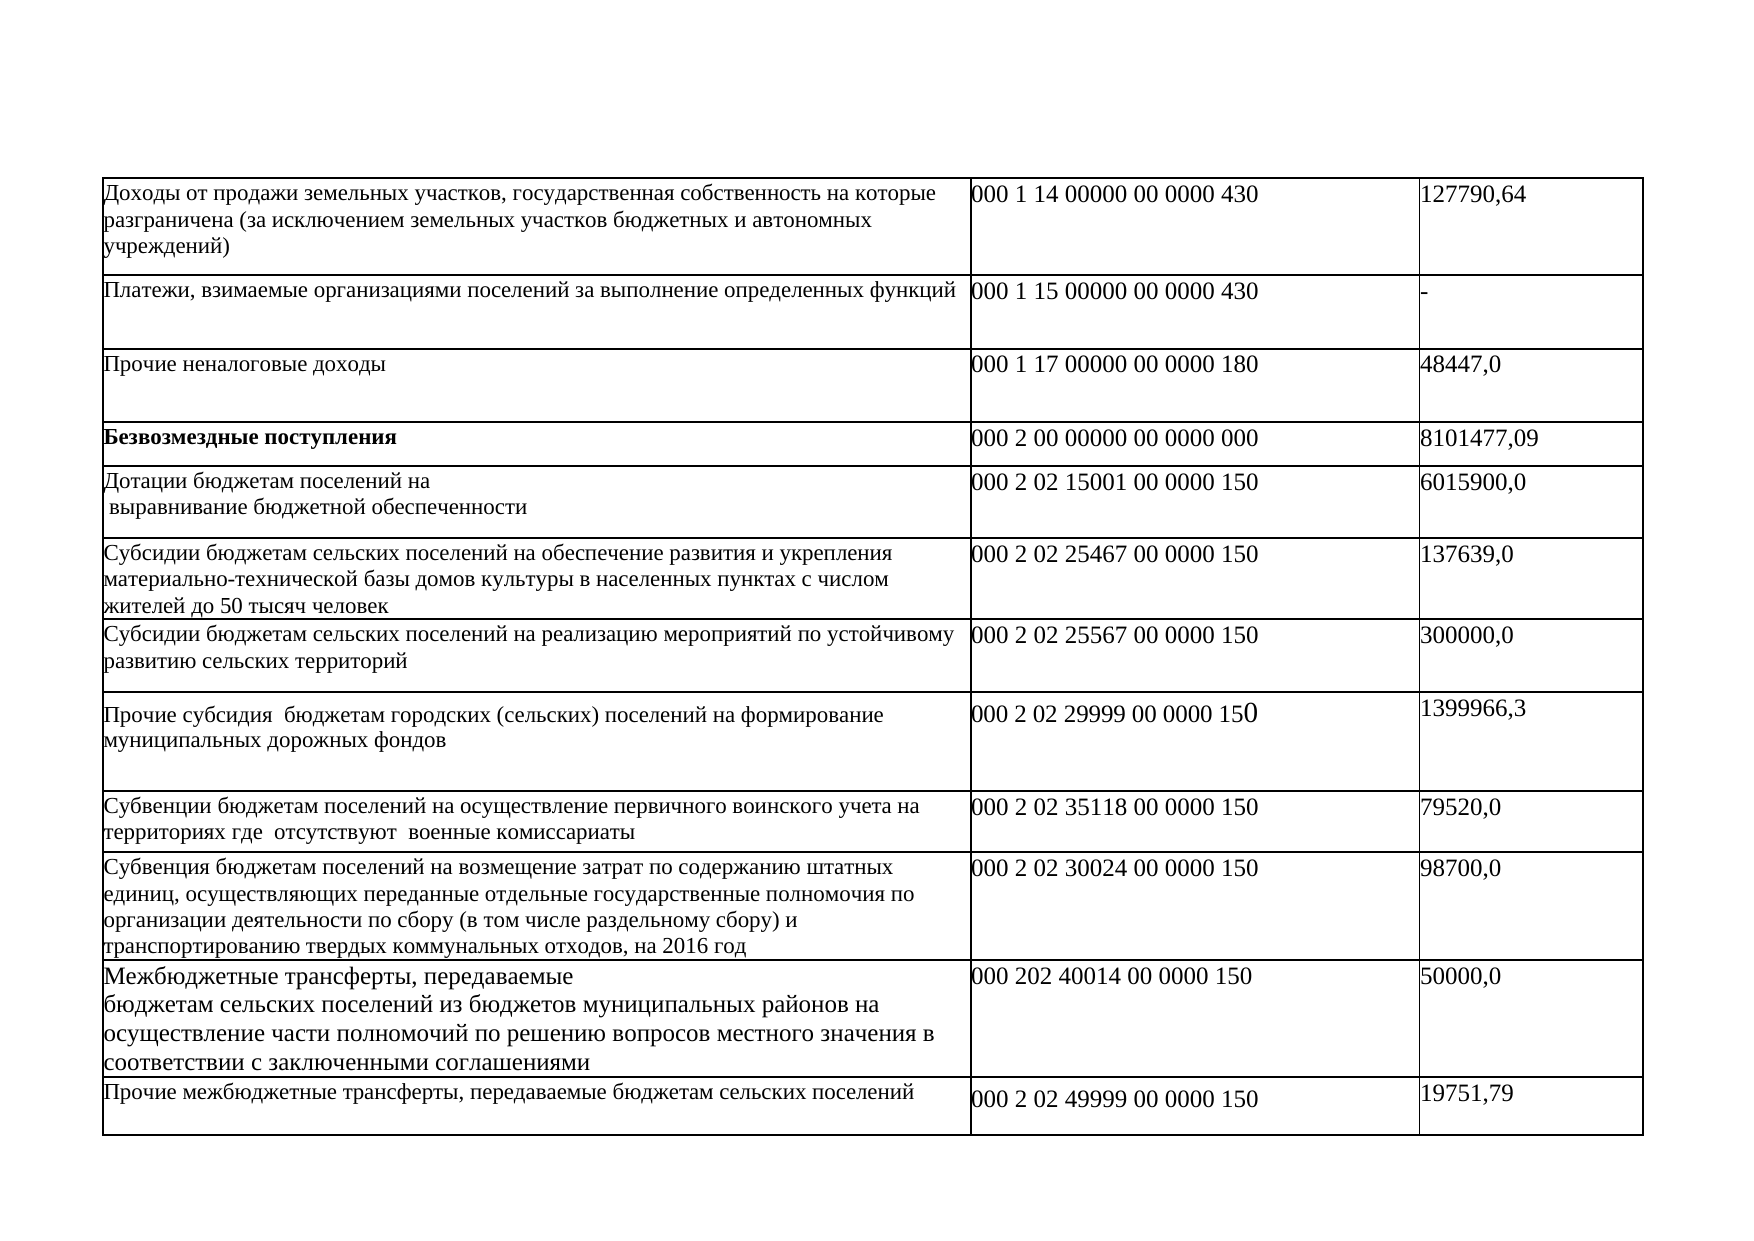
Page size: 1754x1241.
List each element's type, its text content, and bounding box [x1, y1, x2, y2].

table_cell Межбюджетные трансферты, передаваемые бюджетам сельских поселений из бюджетов муниципальных районов на осуществление части полномочий по решению вопросов местного значения в соответствии с заключенными соглашениями [104, 961, 970, 1076]
table_cell 000 2 00 00000 00 0000 000 [972, 423, 1419, 465]
table_cell Субвенции бюджетам поселений на осуществление первичного воинского учета на территориях где отсутствуют военные комиссариаты [104, 792, 970, 851]
table_cell Субсидии бюджетам сельских поселений на обеспечение развития и укрепления материально-технической базы домов культуры в населенных пунктах с числом жителей до 50 тысяч человек [104, 539, 970, 618]
table_cell Субсидии бюджетам сельских поселений на реализацию мероприятий по устойчивому развитию сельских территорий [104, 620, 970, 691]
table_cell 127790,64 [1420, 179, 1642, 274]
table_cell 000 2 02 35118 00 0000 150 [972, 792, 1419, 851]
table_cell 000 1 17 00000 00 0000 180 [972, 350, 1419, 421]
table_cell 000 2 02 15001 00 0000 150 [972, 467, 1419, 537]
table_cell 8101477,09 [1420, 423, 1642, 465]
table_cell - [1420, 276, 1642, 347]
table_cell 000 2 02 29999 00 0000 150 [972, 693, 1419, 790]
table_cell Прочие неналоговые доходы [104, 350, 970, 421]
table_cell 000 2 02 30024 00 0000 150 [972, 853, 1419, 959]
table_cell 000 2 02 25467 00 0000 150 [972, 539, 1419, 618]
table_cell 000 2 02 49999 00 0000 150 [972, 1078, 1419, 1134]
table_cell Платежи, взимаемые организациями поселений за выполнение определенных функций [104, 276, 970, 347]
table_cell 50000,0 [1420, 961, 1642, 1076]
table_cell Безвозмездные поступления [104, 423, 970, 465]
table_cell 300000,0 [1420, 620, 1642, 691]
table_cell 000 2 02 25567 00 0000 150 [972, 620, 1419, 691]
table_cell 137639,0 [1420, 539, 1642, 618]
table_cell 48447,0 [1420, 350, 1642, 421]
table_cell 19751,79 [1420, 1078, 1642, 1134]
table_cell 000 1 14 00000 00 0000 430 [972, 179, 1419, 274]
table_cell 6015900,0 [1420, 467, 1642, 537]
table_cell Прочие межбюджетные трансферты, передаваемые бюджетам сельских поселений [104, 1078, 970, 1134]
table_cell 98700,0 [1420, 853, 1642, 959]
table_cell Дотации бюджетам поселений на выравнивание бюджетной обеспеченности [104, 467, 970, 537]
table_cell 1399966,3 [1420, 693, 1642, 790]
table_cell Прочие субсидия бюджетам городских (сельских) поселений на формирование муниципальных дорожных фондов [104, 693, 970, 790]
table_cell Субвенция бюджетам поселений на возмещение затрат по содержанию штатных единиц, осуществляющих переданные отдельные государственные полномочия по организации деятельности по сбору (в том числе раздельному сбору) и транспортированию твердых коммунальных отходов, на 2016 год [104, 853, 970, 959]
table_cell Доходы от продажи земельных участков, государственная собственность на которые разграничена (за исключением земельных участков бюджетных и автономных учреждений) [104, 179, 970, 274]
table_cell 79520,0 [1420, 792, 1642, 851]
table_cell 000 1 15 00000 00 0000 430 [972, 276, 1419, 347]
table_cell 000 202 40014 00 0000 150 [972, 961, 1419, 1076]
